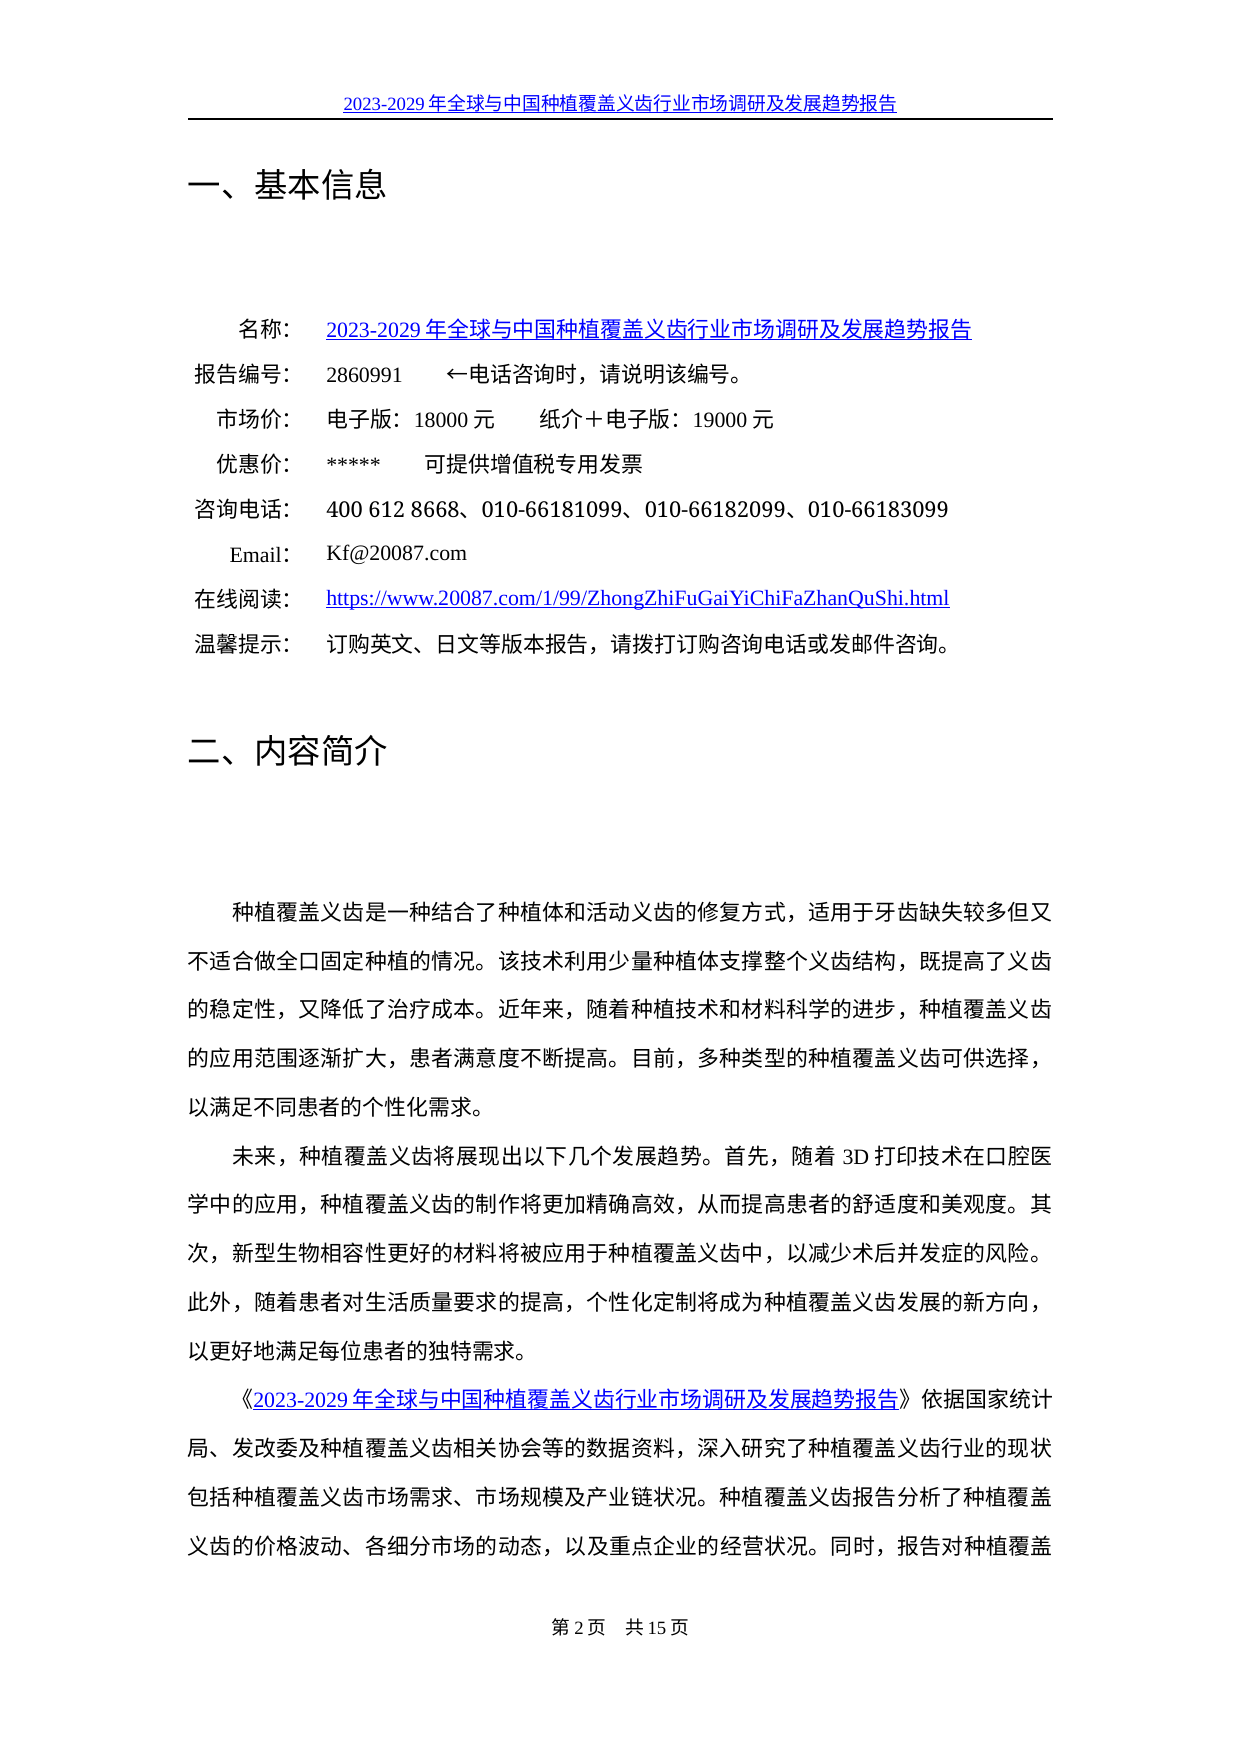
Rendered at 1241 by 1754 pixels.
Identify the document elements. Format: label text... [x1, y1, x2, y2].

table_cell [315, 582, 1073, 627]
table_cell 优惠价： [167, 447, 315, 492]
table_cell 订购英文、日文等版本报告，请拨打订购咨询电话或发邮件咨询。 [315, 627, 1073, 672]
table_cell 报告编号： [167, 357, 315, 402]
table_cell 在线阅读： [167, 582, 315, 627]
table_cell Email： [167, 537, 315, 582]
title 一、基本信息 [187, 150, 1053, 215]
table_header 2023-2029年全球与中国种植覆盖义齿行业市场调研及发展趋势报告 [315, 312, 1073, 357]
table_header 名称： [167, 312, 315, 357]
table_cell 电子版：18000 元 纸介＋电子版：19000 元 [315, 402, 1073, 447]
table_cell ***** 可提供增值税专用发票 [315, 447, 1073, 492]
table_cell 2860991 ←电话咨询时，请说明该编号。 [315, 357, 1073, 402]
table_cell 温馨提示： [167, 627, 315, 672]
table_cell 400 612 8668、010-66181099、010-66182099、010-66183099 [315, 492, 1073, 537]
table_cell 市场价： [167, 402, 315, 447]
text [187, 894, 1053, 1561]
table_cell 咨询电话： [167, 492, 315, 537]
table_cell Kf@20087.com [315, 537, 1073, 582]
title 二、内容简介 [187, 717, 1053, 782]
